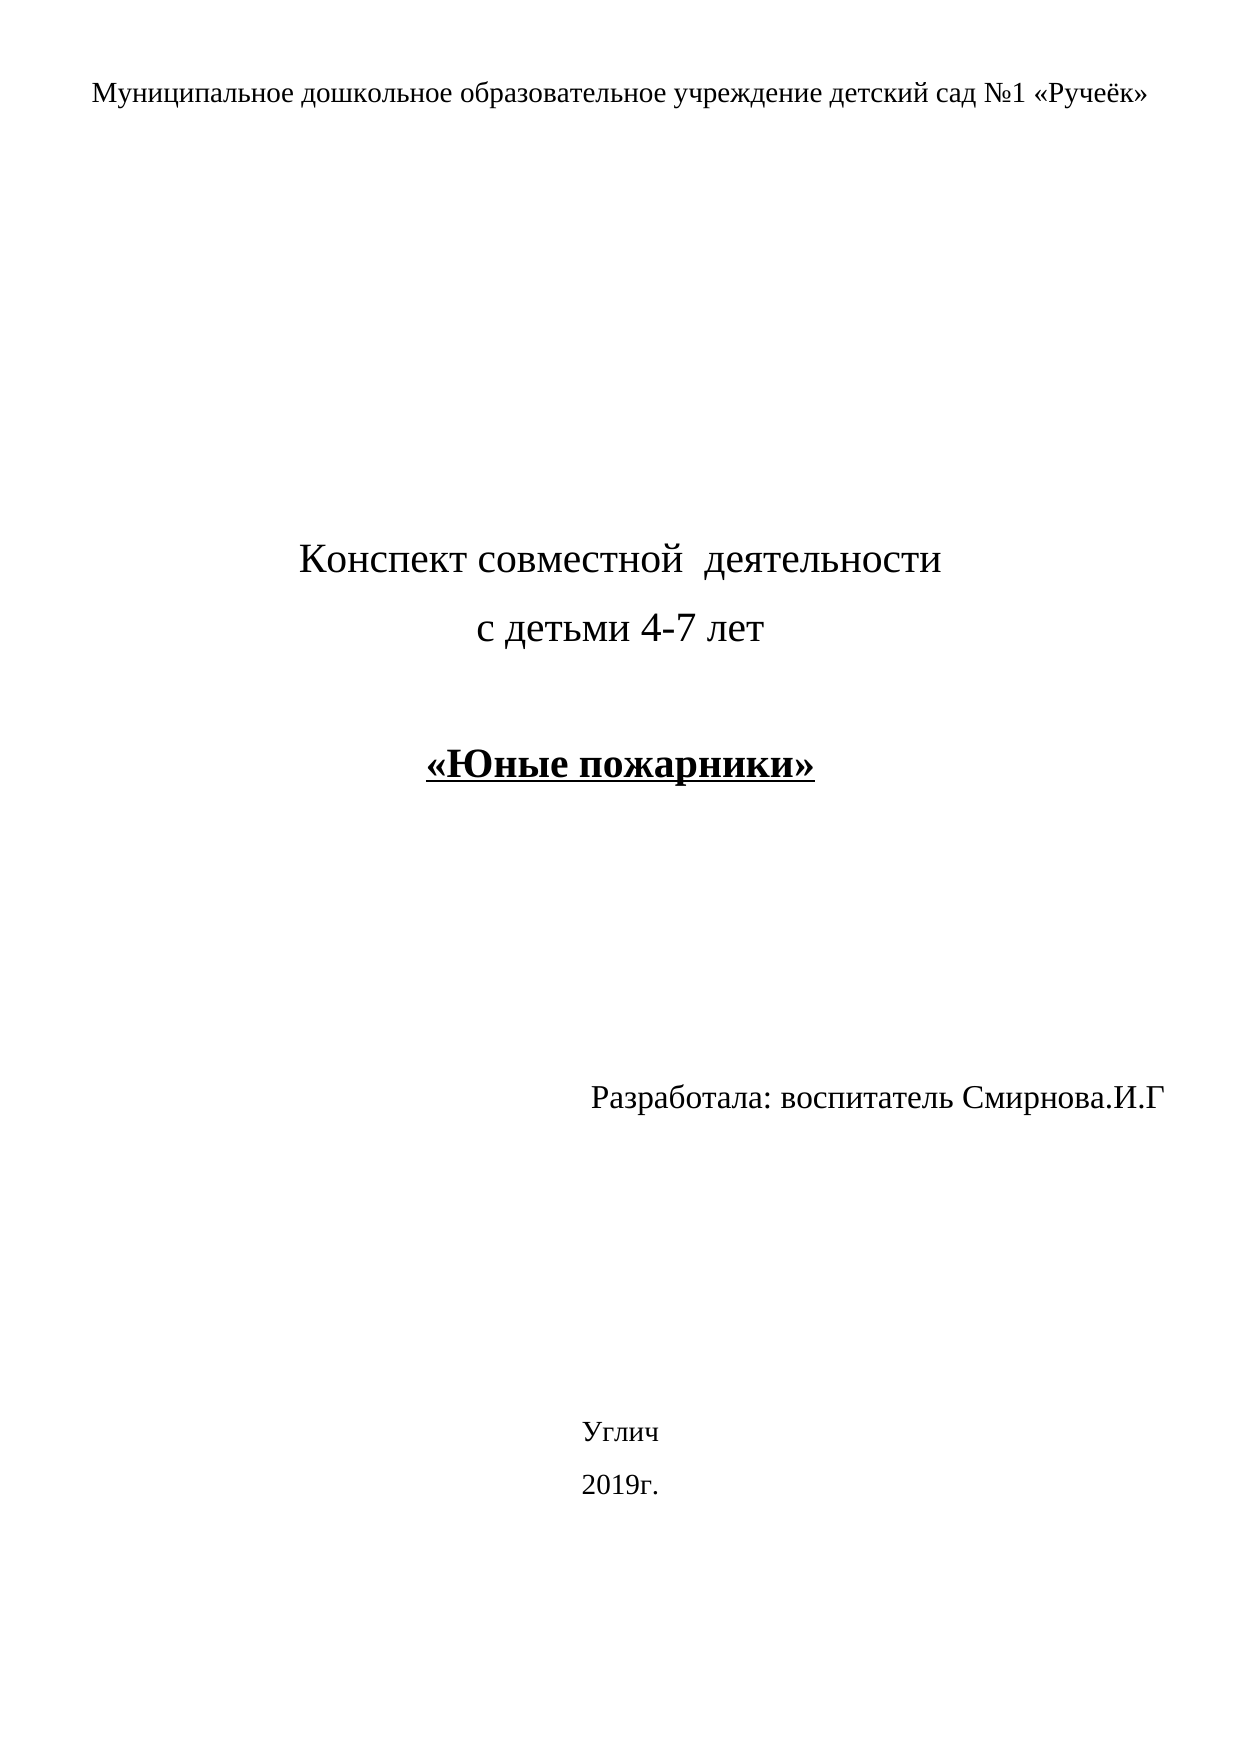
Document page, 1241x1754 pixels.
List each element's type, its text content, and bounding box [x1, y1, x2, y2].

text Углич [75, 1414, 1165, 1448]
text Разработала: воспитатель Смирнова.И.Г [75, 1078, 1165, 1116]
text Муниципальное дошкольное образовательное учреждение детский сад №1 «Ручеёк» [75, 75, 1165, 108]
text с детьми 4-7 лет [75, 602, 1165, 650]
text Конспект совместной деятельности [75, 534, 1165, 582]
text «Юные пожарники» [75, 739, 1165, 787]
text 2019г. [75, 1467, 1165, 1500]
